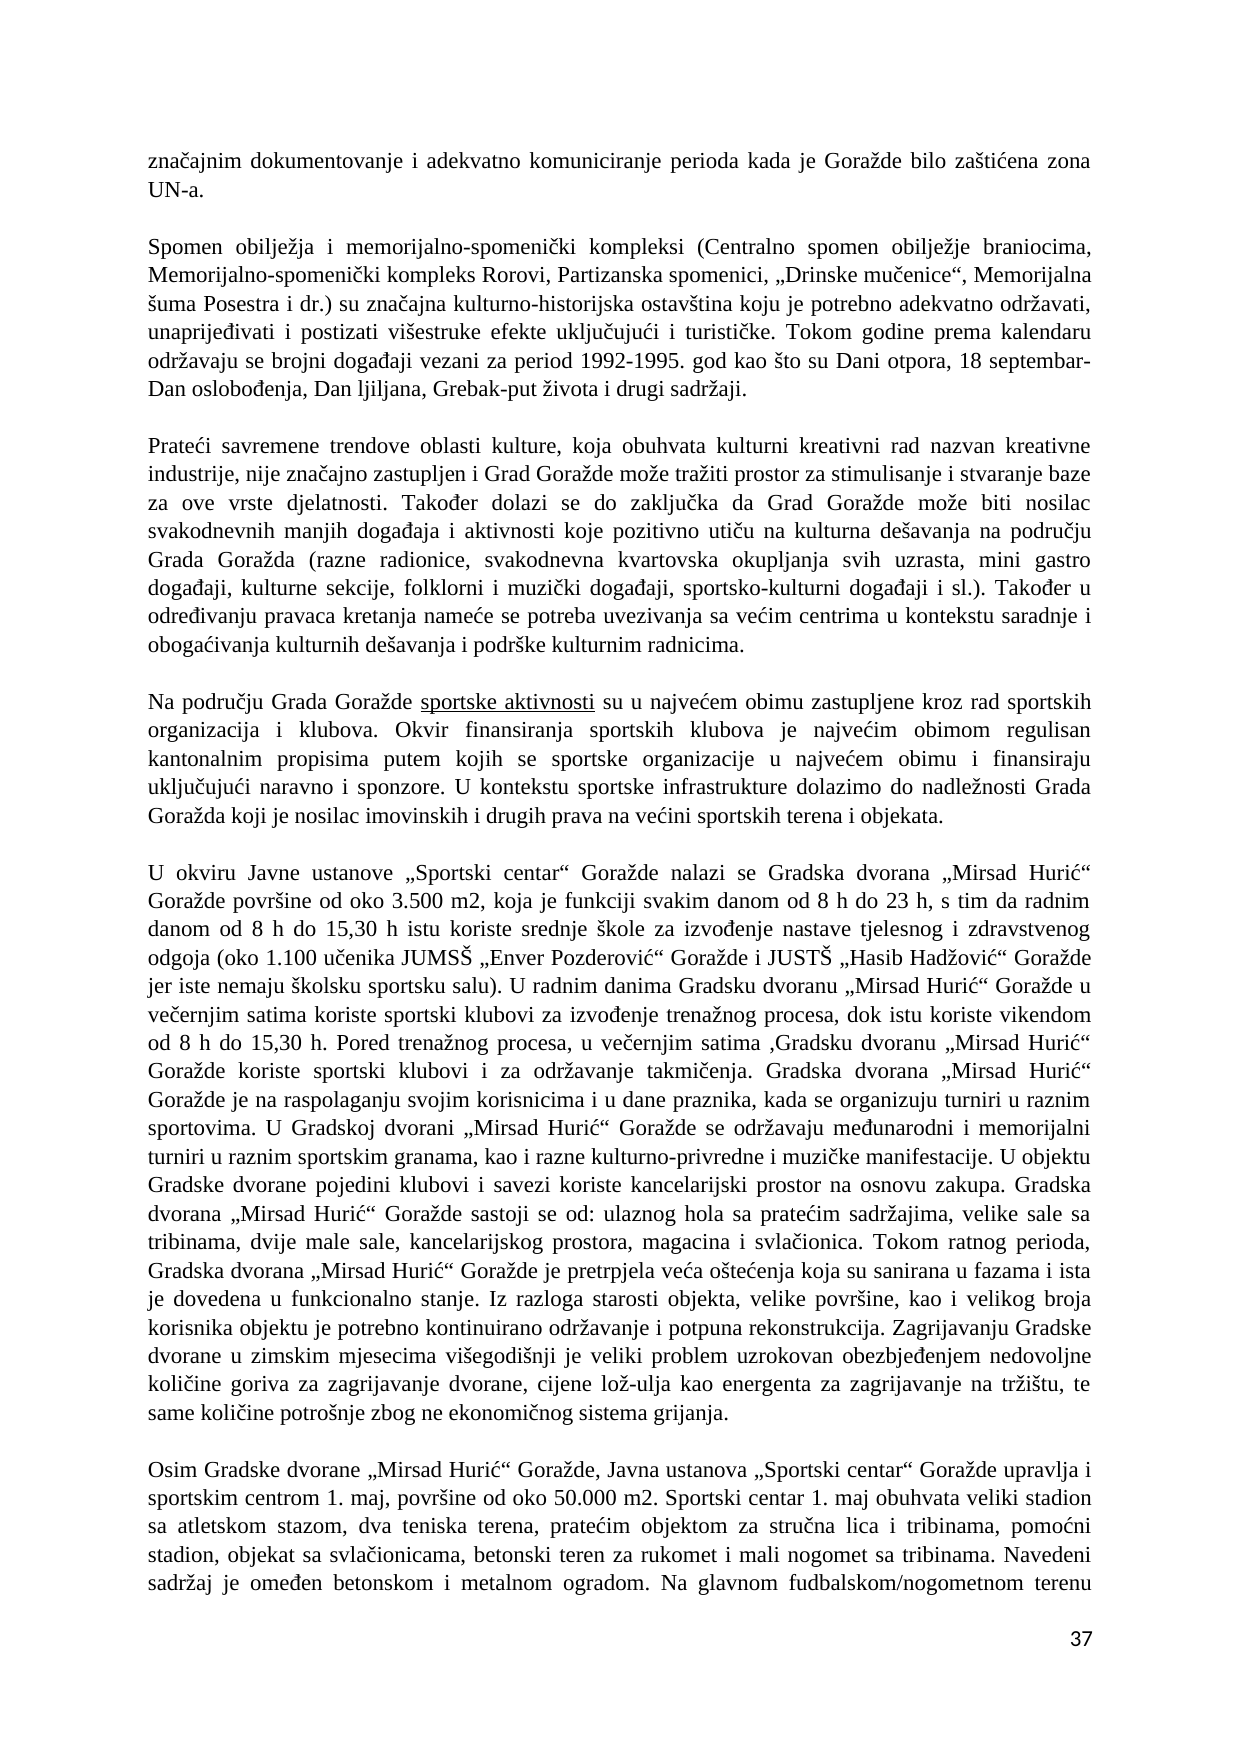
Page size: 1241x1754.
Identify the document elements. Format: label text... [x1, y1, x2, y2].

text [148, 1456, 1093, 1596]
text Na području Grada Goražde sportske aktivnosti su u najvećem obimu zastupljene kroz rad sportskih organizacija i klubova. Okvir finansiranja sportskih klubova je najvećim obimom regulisan kantonalnim propisima putem kojih se sportske organizacije u najvećem obimu i finansiraju uključujući naravno i sponzore. U kontekstu sportske infrastrukture dolazimo do nadležnosti Grada Goražda koji je nosilac imovinskih i drugih prava na većini sportskih terena i objekata. [148, 688, 1093, 828]
text Prateći savremene trendove oblasti kulture, koja obuhvata kulturni kreativni rad nazvan kreativne industrije, nije značajno zastupljen i Grad Goražde može tražiti prostor za stimulisanje i stvaranje baze za ove vrste djelatnosti. Također dolazi se do zaključka da Grad Goražde može biti nosilac svakodnevnih manjih događaja i aktivnosti koje pozitivno utiču na kulturna dešavanja na području Grada Goražda (razne radionice, svakodnevna kvartovska okupljanja svih uzrasta, mini gastro događaji, kulturne sekcije, folklorni i muzički događaji, sportsko-kulturni događaji i sl.). Također u određivanju pravaca kretanja nameće se potreba uvezivanja sa većim centrima u kontekstu saradnje i obogaćivanja kulturnih dešavanja i podrške kulturnim radnicima. [148, 432, 1093, 657]
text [148, 148, 1093, 202]
text Spomen obilježja i memorijalno-spomenički kompleksi (Centralno spomen obilježje braniocima, Memorijalno-spomenički kompleks Rorovi, Partizanska spomenici, „Drinske mučenice“, Memorijalna šuma Posestra i dr.) su značajna kulturno-historijska ostavština koju je potrebno adekvatno održavati, unaprijeđivati i postizati višestruke efekte uključujući i turističke. Tokom godine prema kalendaru održavaju se brojni događaji vezani za period 1992-1995. god kao što su Dani otpora, 18 septembar-Dan oslobođenja, Dan ljiljana, Grebak-put života i drugi sadržaji. [148, 233, 1093, 401]
text U okviru Javne ustanove „Sportski centar“ Goražde nalazi se Gradska dvorana „Mirsad Hurić“ Goražde površine od oko 3.500 m2, koja je funkciji svakim danom od 8 h do 23 h, s tim da radnim danom od 8 h do 15,30 h istu koriste srednje škole za izvođenje nastave tjelesnog i zdravstvenog odgoja (oko 1.100 učenika JUMSŠ „Enver Pozderović“ Goražde i JUSTŠ „Hasib Hadžović“ Goražde jer iste nemaju školsku sportsku salu). U radnim danima Gradsku dvoranu „Mirsad Hurić“ Goražde u večernjim satima koriste sportski klubovi za izvođenje trenažnog procesa, dok istu koriste vikendom od 8 h do 15,30 h. Pored trenažnog procesa, u večernjim satima ,Gradsku dvoranu „Mirsad Hurić“ Goražde koriste sportski klubovi i za održavanje takmičenja. Gradska dvorana „Mirsad Hurić“ Goražde je na raspolaganju svojim korisnicima i u dane praznika, kada se organizuju turniri u raznim sportovima. U Gradskoj dvorani „Mirsad Hurić“ Goražde se održavaju međunarodni i memorijalni turniri u raznim sportskim granama, kao i razne kulturno-privredne i muzičke manifestacije. U objektu Gradske dvorane pojedini klubovi i savezi koriste kancelarijski prostor na osnovu zakupa. Gradska dvorana „Mirsad Hurić“ Goražde sastoji se od: ulaznog hola sa pratećim sadržajima, velike sale sa tribinama, dvije male sale, kancelarijskog prostora, magacina i svlačionica. Tokom ratnog perioda, Gradska dvorana „Mirsad Hurić“ Goražde je pretrpjela veća oštećenja koja su sanirana u fazama i ista je dovedena u funkcionalno stanje. Iz razloga starosti objekta, velike površine, kao i velikog broja korisnika objektu je potrebno kontinuirano održavanje i potpuna rekonstrukcija. Zagrijavanju Gradske dvorane u zimskim mjesecima višegodišnji je veliki problem uzrokovan obezbjeđenjem nedovoljne količine goriva za zagrijavanje dvorane, cijene lož-ulja kao energenta za zagrijavanje na tržištu, te same količine potrošnje zbog ne ekonomičnog sistema grijanja. [148, 858, 1093, 1425]
